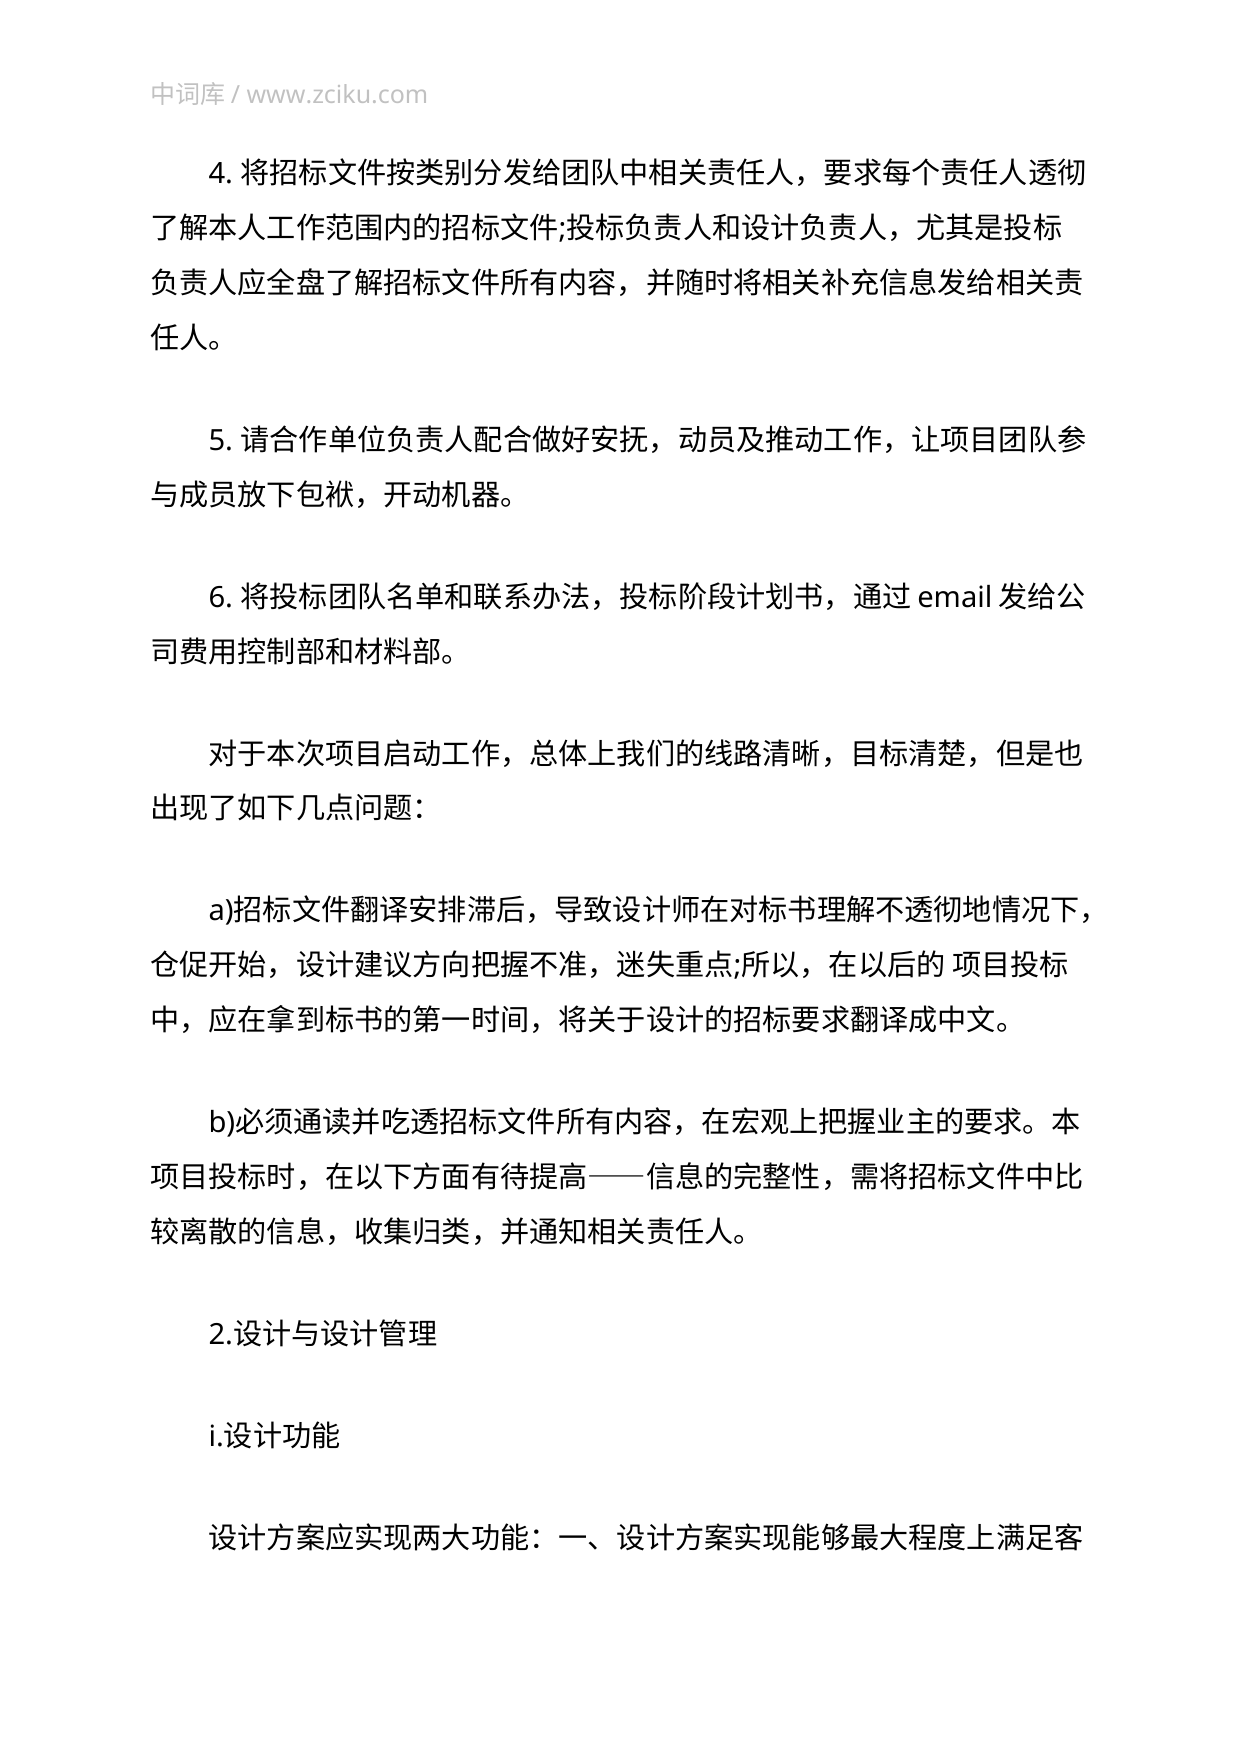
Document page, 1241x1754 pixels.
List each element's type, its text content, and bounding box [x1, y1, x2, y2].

text 5. 请合作单位负责人配合做好安抚，动员及推动工作，让项目团队参与成员放下包袱，开动机器。 [150, 417, 1090, 514]
text 对于本次项目启动工作，总体上我们的线路清晰，目标清楚，但是也出现了如下几点问题： [150, 730, 1090, 827]
text 2.设计与设计管理 [150, 1310, 1090, 1353]
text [150, 1514, 1090, 1557]
text 4. 将招标文件按类别分发给团队中相关责任人，要求每个责任人透彻了解本人工作范围内的招标文件;投标负责人和设计负责人，尤其是投标负责人应全盘了解招标文件所有内容，并随时将相关补充信息发给相关责任人。 [150, 150, 1090, 357]
text 6. 将投标团队名单和联系办法，投标阶段计划书，通过email发给公司费用控制部和材料部。 [150, 573, 1090, 671]
text b)必须通读并吃透招标文件所有内容，在宏观上把握业主的要求。本项目投标时，在以下方面有待提高——信息的完整性，需将招标文件中比较离散的信息，收集归类，并通知相关责任人。 [150, 1099, 1090, 1251]
text a)招标文件翻译安排滞后，导致设计师在对标书理解不透彻地情况下，仓促开始，设计建议方向把握不准，迷失重点;所以，在以后的 项目投标中，应在拿到标书的第一时间，将关于设计的招标要求翻译成中文。 [150, 887, 1090, 1039]
text i.设计功能 [150, 1412, 1090, 1455]
